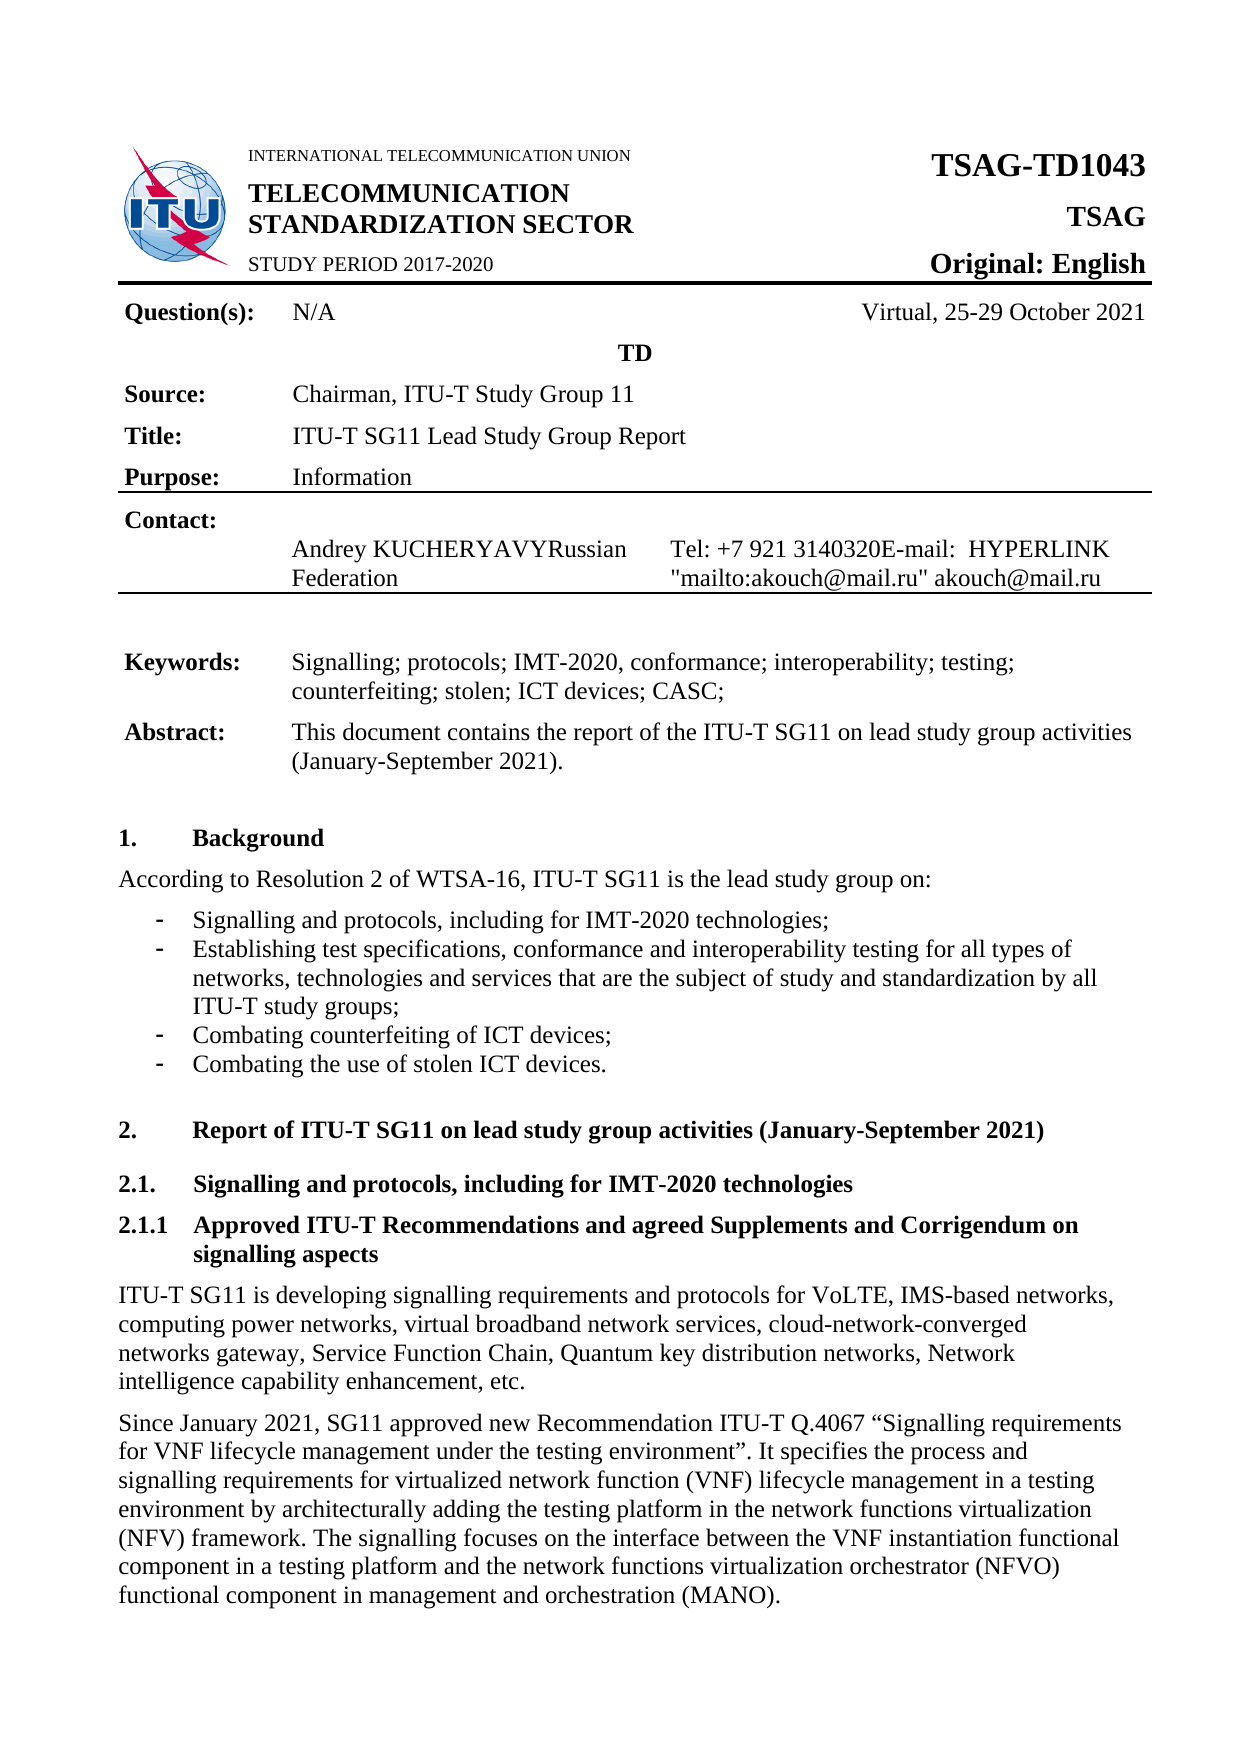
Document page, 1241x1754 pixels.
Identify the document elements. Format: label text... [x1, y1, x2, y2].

table_cell N/A [286, 285, 664, 326]
list Establishing test specifications, conformance and interoperability testing for all types of networks, technologies and services that are the subject of study and standardization by all ITU-T study groups; [155, 934, 1122, 1020]
list Signalling and protocols, including for IMT-2020 technologies; [155, 905, 1122, 934]
text ITU-T SG11 is developing signalling requirements and protocols for VoLTE, IMS-based networks, computing power networks, virtual broadband network services, cloud-network-converged networks gateway, Service Function Chain, Quantum key distribution networks, Network intelligence capability enhancement, etc. [118, 1280, 1122, 1395]
list Background [118, 823, 1122, 851]
table_cell Purpose: [118, 450, 286, 491]
list Report of ITU-T SG11 on lead study group activities (January-September 2021) [118, 1115, 1122, 1144]
table_cell Virtual, 25-29 October 2021 [664, 285, 1152, 326]
table_header [285, 635, 1152, 705]
table_cell TSAG [664, 184, 1152, 233]
table_cell Question(s): [118, 285, 286, 326]
table_cell Contact: [118, 493, 285, 592]
table_cell Original: English [664, 233, 1152, 281]
list Combating counterfeiting of ICT devices; [155, 1020, 1122, 1049]
table_cell [285, 493, 664, 592]
list Combating the use of stolen ICT devices. [155, 1049, 1122, 1078]
table_header [118, 133, 242, 281]
list Approved ITU-T Recommendations and agreed Supplements and Corrigendum on signalling aspects [118, 1210, 1122, 1268]
list Signalling and protocols, including for IMT-2020 technologies [118, 1169, 1122, 1198]
text According to Resolution 2 of WTSA-16, ITU-T SG11 is the lead study group on: [118, 864, 1122, 893]
picture [124, 145, 231, 266]
table_cell Title: [118, 408, 286, 449]
table_cell Information [286, 450, 1152, 491]
table_header Keywords: [118, 635, 285, 705]
table_cell Source: [118, 367, 286, 408]
table_header INTERNATIONAL TELECOMMUNICATION UNION TELECOMMUNICATION STANDARDIZATION SECTOR STUDY PERIOD 2017-2020 [242, 133, 664, 281]
table_cell Chairman, ITU-T Study Group 11 [286, 367, 1152, 408]
table_cell ITU-T SG11 Lead Study Group Report [286, 408, 1152, 449]
table_header TSAG-TD1043 [664, 133, 1152, 184]
table_cell TD [118, 326, 1152, 367]
table_cell Abstract: [118, 705, 285, 785]
text Since January 2021, SG11 approved new Recommendation ITU-T Q.4067 “Signalling requirements for VNF lifecycle management under the testing environment”. It specifies the process and signalling requirements for virtualized network function (VNF) lifecycle management in a testing environment by architecturally adding the testing platform in the network functions virtualization (NFV) framework. The signalling focuses on the interface between the VNF instantiation functional component in a testing platform and the network functions virtualization orchestrator (NFVO) functional component in management and orchestration (MANO). [118, 1408, 1122, 1609]
